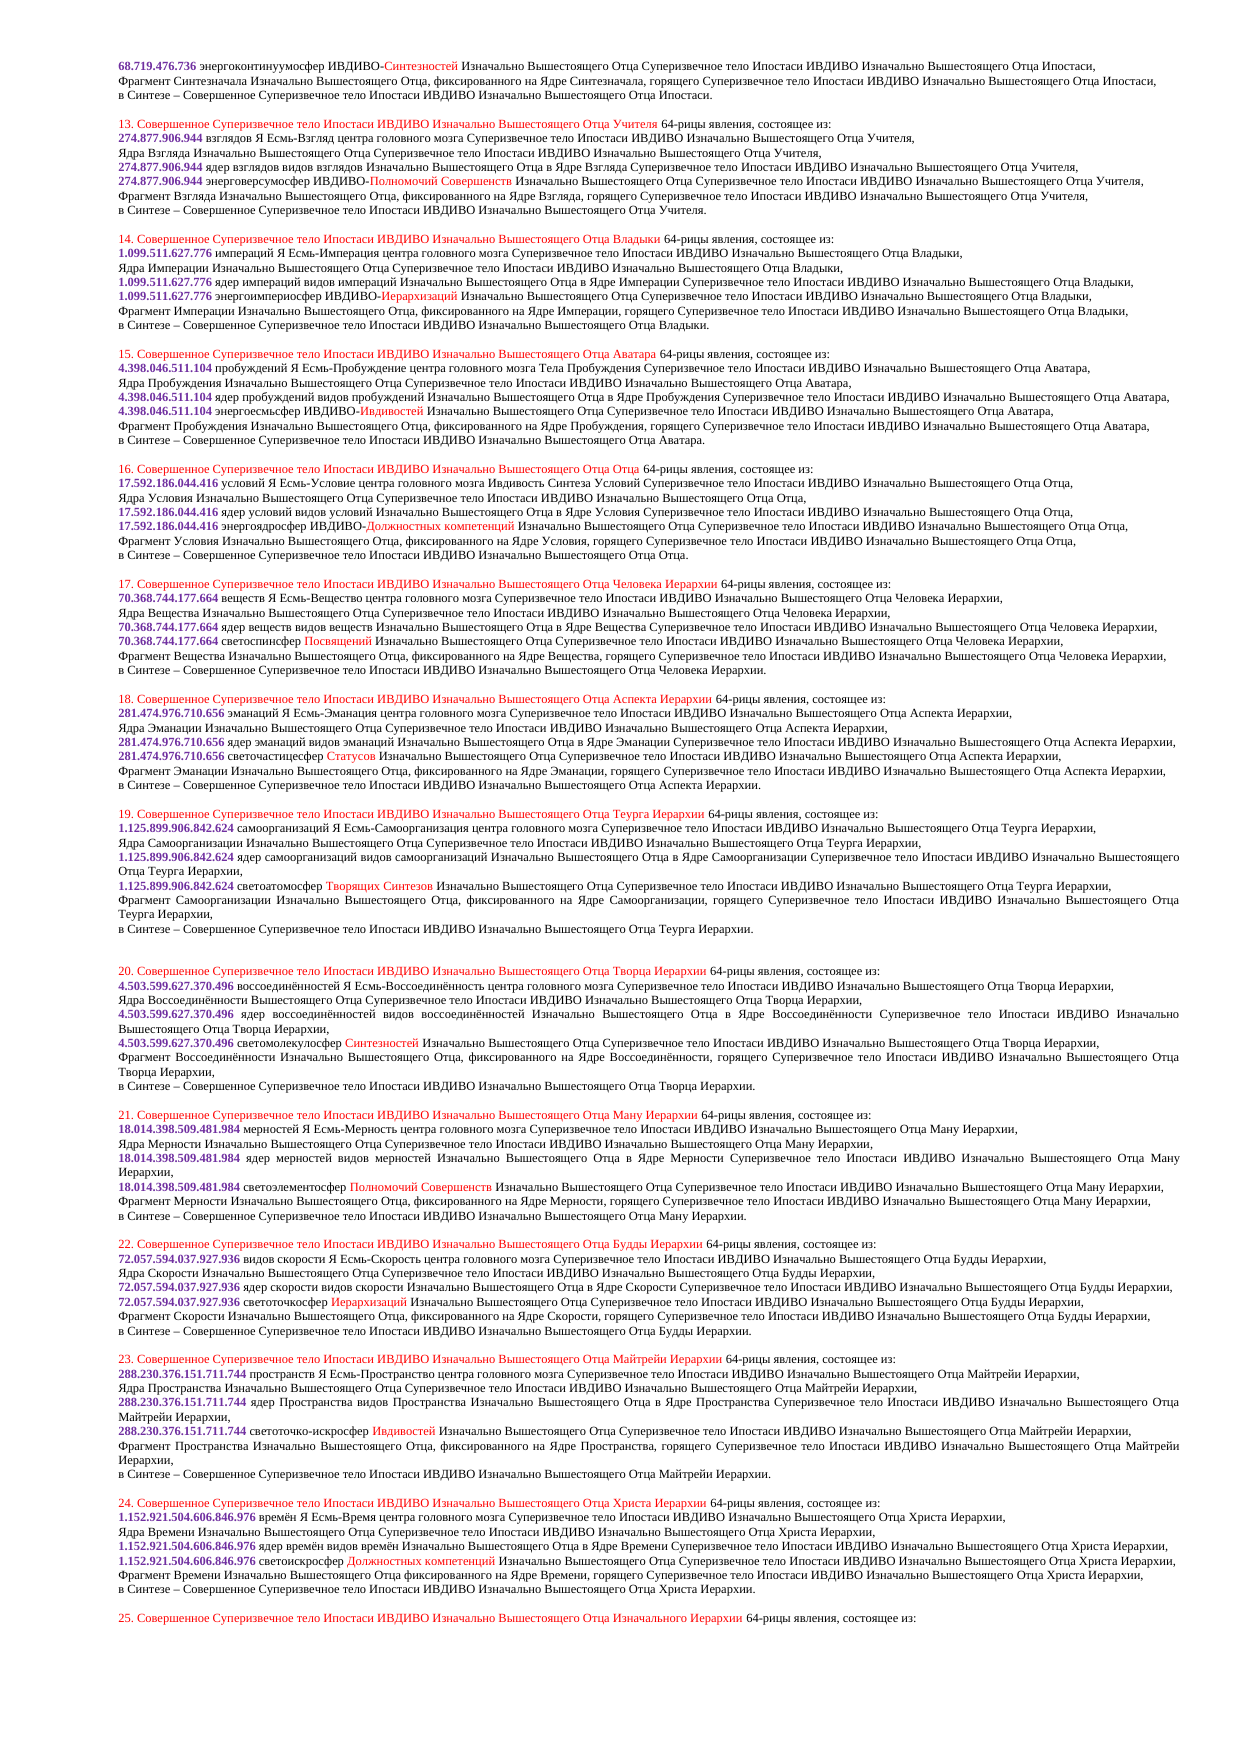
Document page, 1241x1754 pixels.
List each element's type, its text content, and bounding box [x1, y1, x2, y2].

text в Синтезе – Совершенное Суперизвечное тело Ипостаси ИВДИВО Изначально Вышестоящего Отца Аспекта Иерархии. [118, 778, 1181, 792]
text Ядра Взгляда Изначально Вышестоящего Отца Суперизвечное тело Ипостаси ИВДИВО Изначально Вышестоящего Отца Учителя, [118, 145, 1181, 160]
text 1.152.921.504.606.846.976 светоискросфер Должностных компетенций Изначально Вышестоящего Отца Суперизвечное тело Ипостаси ИВДИВО Изначально Вышестоящего Отца Христа Иерархии, [118, 1553, 1181, 1568]
text Фрагмент Взгляда Изначально Вышестоящего Отца, фиксированного на Ядре Взгляда, горящего Суперизвечное тело Ипостаси ИВДИВО Изначально Вышестоящего Отца Учителя, [118, 188, 1181, 203]
text 20. Совершенное Суперизвечное тело Ипостаси ИВДИВО Изначально Вышестоящего Отца Творца Иерархии 64-рицы явления, состоящее из: [118, 964, 1181, 978]
text 15. Совершенное Суперизвечное тело Ипостаси ИВДИВО Изначально Вышестоящего Отца Аватара 64-рицы явления, состоящее из: [118, 347, 1181, 361]
text 72.057.594.037.927.936 ядер скорости видов скорости Изначально Вышестоящего Отца в Ядре Скорости Суперизвечное тело Ипостаси ИВДИВО Изначально Вышестоящего Отца Будды Иерархии, [118, 1280, 1181, 1294]
text 4.398.046.511.104 энергоесмьсфер ИВДИВО-Ивдивостей Изначально Вышестоящего Отца Суперизвечное тело Ипостаси ИВДИВО Изначально Вышестоящего Отца Аватара, [118, 404, 1181, 418]
text Ядра Скорости Изначально Вышестоящего Отца Суперизвечное тело Ипостаси ИВДИВО Изначально Вышестоящего Отца Будды Иерархии, [118, 1266, 1181, 1280]
text Ядра Пространства Изначально Вышестоящего Отца Суперизвечное тело Ипостаси ИВДИВО Изначально Вышестоящего Отца Майтрейи Иерархии, [118, 1381, 1181, 1395]
text Фрагмент Синтезначала Изначально Вышестоящего Отца, фиксированного на Ядре Синтезначала, горящего Суперизвечное тело Ипостаси ИВДИВО Изначально Вышестоящего Отца Ипостаси, [118, 73, 1181, 88]
text Фрагмент Времени Изначально Вышестоящего Отца фиксированного на Ядре Времени, горящего Суперизвечное тело Ипостаси ИВДИВО Изначально Вышестоящего Отца Христа Иерархии, [118, 1568, 1181, 1582]
text 70.368.744.177.664 веществ Я Есмь-Вещество центра головного мозга Суперизвечное тело Ипостаси ИВДИВО Изначально Вышестоящего Отца Человека Иерархии, [118, 591, 1181, 605]
text Ядра Эманации Изначально Вышестоящего Отца Суперизвечное тело Ипостаси ИВДИВО Изначально Вышестоящего Отца Аспекта Иерархии, [118, 720, 1181, 735]
text Фрагмент Вещества Изначально Вышестоящего Отца, фиксированного на Ядре Вещества, горящего Суперизвечное тело Ипостаси ИВДИВО Изначально Вышестоящего Отца Человека Иерархии, [118, 648, 1181, 663]
text 17.592.186.044.416 условий Я Есмь-Условие центра головного мозга Ивдивость Синтеза Условий Суперизвечное тело Ипостаси ИВДИВО Изначально Вышестоящего Отца Отца, [118, 476, 1181, 490]
text 14. Совершенное Суперизвечное тело Ипостаси ИВДИВО Изначально Вышестоящего Отца Владыки 64-рицы явления, состоящее из: [118, 232, 1181, 246]
text 16. Совершенное Суперизвечное тело Ипостаси ИВДИВО Изначально Вышестоящего Отца Отца 64-рицы явления, состоящее из: [118, 462, 1181, 476]
text Ядра Времени Изначально Вышестоящего Отца Суперизвечное тело Ипостаси ИВДИВО Изначально Вышестоящего Отца Христа Иерархии, [118, 1524, 1181, 1539]
text 281.474.976.710.656 эманаций Я Есмь-Эманация центра головного мозга Суперизвечное тело Ипостаси ИВДИВО Изначально Вышестоящего Отца Аспекта Иерархии, [118, 706, 1181, 720]
text 274.877.906.944 энерговерсумосфер ИВДИВО-Полномочий Совершенств Изначально Вышестоящего Отца Суперизвечное тело Ипостаси ИВДИВО Изначально Вышестоящего Отца Учителя, [118, 174, 1181, 188]
text 18.014.398.509.481.984 ядер мерностей видов мерностей Изначально Вышестоящего Отца в Ядре Мерности Суперизвечное тело Ипостаси ИВДИВО Изначально Вышестоящего Отца Ману Иерархии, [118, 1151, 1181, 1179]
text 25. Совершенное Суперизвечное тело Ипостаси ИВДИВО Изначально Вышестоящего Отца Изначального Иерархии 64-рицы явления, состоящее из: [118, 1611, 1181, 1625]
text 1.152.921.504.606.846.976 времён Я Есмь-Время центра головного мозга Суперизвечное тело Ипостаси ИВДИВО Изначально Вышестоящего Отца Христа Иерархии, [118, 1510, 1181, 1524]
text Фрагмент Воссоединённости Изначально Вышестоящего Отца, фиксированного на Ядре Воссоединённости, горящего Суперизвечное тело Ипостаси ИВДИВО Изначально Вышестоящего Отца Творца Иерархии, [118, 1050, 1181, 1079]
text 1.099.511.627.776 энергоимпериосфер ИВДИВО-Иерархизаций Изначально Вышестоящего Отца Суперизвечное тело Ипостаси ИВДИВО Изначально Вышестоящего Отца Владыки, [118, 289, 1181, 303]
text Ядра Самоорганизации Изначально Вышестоящего Отца Суперизвечное тело Ипостаси ИВДИВО Изначально Вышестоящего Отца Теурга Иерархии, [118, 835, 1181, 850]
text 274.877.906.944 ядер взглядов видов взглядов Изначально Вышестоящего Отца в Ядре Взгляда Суперизвечное тело Ипостаси ИВДИВО Изначально Вышестоящего Отца Учителя, [118, 160, 1181, 174]
text Фрагмент Пространства Изначально Вышестоящего Отца, фиксированного на Ядре Пространства, горящего Суперизвечное тело Ипостаси ИВДИВО Изначально Вышестоящего Отца Майтрейи Иерархии, [118, 1438, 1181, 1467]
text 1.125.899.906.842.624 самоорганизаций Я Есмь-Самоорганизация центра головного мозга Суперизвечное тело Ипостаси ИВДИВО Изначально Вышестоящего Отца Теурга Иерархии, [118, 821, 1181, 835]
text 70.368.744.177.664 светоспинсфер Посвящений Изначально Вышестоящего Отца Суперизвечное тело Ипостаси ИВДИВО Изначально Вышестоящего Отца Человека Иерархии, [118, 634, 1181, 648]
text в Синтезе – Совершенное Суперизвечное тело Ипостаси ИВДИВО Изначально Вышестоящего Отца Майтрейи Иерархии. [118, 1467, 1181, 1481]
text 18.014.398.509.481.984 светоэлементосфер Полномочий Совершенств Изначально Вышестоящего Отца Суперизвечное тело Ипостаси ИВДИВО Изначально Вышестоящего Отца Ману Иерархии, [118, 1179, 1181, 1194]
text 4.503.599.627.370.496 воссоединённостей Я Есмь-Воссоединённость центра головного мозга Суперизвечное тело Ипостаси ИВДИВО Изначально Вышестоящего Отца Творца Иерархии, [118, 978, 1181, 993]
text в Синтезе – Совершенное Суперизвечное тело Ипостаси ИВДИВО Изначально Вышестоящего Отца Теурга Иерархии. [118, 922, 1181, 936]
text 18.014.398.509.481.984 мерностей Я Есмь-Мерность центра головного мозга Суперизвечное тело Ипостаси ИВДИВО Изначально Вышестоящего Отца Ману Иерархии, [118, 1122, 1181, 1136]
text 4.398.046.511.104 ядер пробуждений видов пробуждений Изначально Вышестоящего Отца в Ядре Пробуждения Суперизвечное тело Ипостаси ИВДИВО Изначально Вышестоящего Отца Аватара, [118, 390, 1181, 404]
text Ядра Пробуждения Изначально Вышестоящего Отца Суперизвечное тело Ипостаси ИВДИВО Изначально Вышестоящего Отца Аватара, [118, 375, 1181, 390]
text в Синтезе – Совершенное Суперизвечное тело Ипостаси ИВДИВО Изначально Вышестоящего Отца Владыки. [118, 318, 1181, 332]
text 21. Совершенное Суперизвечное тело Ипостаси ИВДИВО Изначально Вышестоящего Отца Ману Иерархии 64-рицы явления, состоящее из: [118, 1108, 1181, 1122]
text 281.474.976.710.656 светочастицесфер Статусов Изначально Вышестоящего Отца Суперизвечное тело Ипостаси ИВДИВО Изначально Вышестоящего Отца Аспекта Иерархии, [118, 749, 1181, 763]
text Ядра Имперации Изначально Вышестоящего Отца Суперизвечное тело Ипостаси ИВДИВО Изначально Вышестоящего Отца Владыки, [118, 260, 1181, 275]
text 17. Совершенное Суперизвечное тело Ипостаси ИВДИВО Изначально Вышестоящего Отца Человека Иерархии 64-рицы явления, состоящее из: [118, 577, 1181, 591]
text Ядра Мерности Изначально Вышестоящего Отца Суперизвечное тело Ипостаси ИВДИВО Изначально Вышестоящего Отца Ману Иерархии, [118, 1136, 1181, 1151]
text 1.125.899.906.842.624 ядер самоорганизаций видов самоорганизаций Изначально Вышестоящего Отца в Ядре Самоорганизации Суперизвечное тело Ипостаси ИВДИВО Изначально Вышестоящего Отца Теурга Иерархии, [118, 850, 1181, 878]
text Фрагмент Имперации Изначально Вышестоящего Отца, фиксированного на Ядре Имперации, горящего Суперизвечное тело Ипостаси ИВДИВО Изначально Вышестоящего Отца Владыки, [118, 303, 1181, 318]
text Ядра Условия Изначально Вышестоящего Отца Суперизвечное тело Ипостаси ИВДИВО Изначально Вышестоящего Отца Отца, [118, 490, 1181, 505]
text Фрагмент Эманации Изначально Вышестоящего Отца, фиксированного на Ядре Эманации, горящего Суперизвечное тело Ипостаси ИВДИВО Изначально Вышестоящего Отца Аспекта Иерархии, [118, 763, 1181, 778]
text в Синтезе – Совершенное Суперизвечное тело Ипостаси ИВДИВО Изначально Вышестоящего Отца Человека Иерархии. [118, 663, 1181, 677]
text в Синтезе – Совершенное Суперизвечное тело Ипостаси ИВДИВО Изначально Вышестоящего Отца Аватара. [118, 433, 1181, 447]
text 4.398.046.511.104 пробуждений Я Есмь-Пробуждение центра головного мозга Тела Пробуждения Суперизвечное тело Ипостаси ИВДИВО Изначально Вышестоящего Отца Аватара, [118, 361, 1181, 375]
text в Синтезе – Совершенное Суперизвечное тело Ипостаси ИВДИВО Изначально Вышестоящего Отца Ипостаси. [118, 88, 1181, 102]
text 24. Совершенное Суперизвечное тело Ипостаси ИВДИВО Изначально Вышестоящего Отца Христа Иерархии 64-рицы явления, состоящее из: [118, 1496, 1181, 1510]
text 13. Совершенное Суперизвечное тело Ипостаси ИВДИВО Изначально Вышестоящего Отца Учителя 64-рицы явления, состоящее из: [118, 117, 1181, 131]
text в Синтезе – Совершенное Суперизвечное тело Ипостаси ИВДИВО Изначально Вышестоящего Отца Учителя. [118, 203, 1181, 217]
text 1.099.511.627.776 импераций Я Есмь-Имперация центра головного мозга Суперизвечное тело Ипостаси ИВДИВО Изначально Вышестоящего Отца Владыки, [118, 246, 1181, 260]
text 288.230.376.151.711.744 светоточко-искросфер Ивдивостей Изначально Вышестоящего Отца Суперизвечное тело Ипостаси ИВДИВО Изначально Вышестоящего Отца Майтрейи Иерархии, [118, 1424, 1181, 1438]
text 68.719.476.736 энергоконтинуумосфер ИВДИВО-Синтезностей Изначально Вышестоящего Отца Суперизвечное тело Ипостаси ИВДИВО Изначально Вышестоящего Отца Ипостаси, [118, 59, 1181, 73]
text 274.877.906.944 взглядов Я Есмь-Взгляд центра головного мозга Суперизвечное тело Ипостаси ИВДИВО Изначально Вышестоящего Отца Учителя, [118, 131, 1181, 145]
text 18. Совершенное Суперизвечное тело Ипостаси ИВДИВО Изначально Вышестоящего Отца Аспекта Иерархии 64-рицы явления, состоящее из: [118, 692, 1181, 706]
text 288.230.376.151.711.744 ядер Пространства видов Пространства Изначально Вышестоящего Отца в Ядре Пространства Суперизвечное тело Ипостаси ИВДИВО Изначально Вышестоящего Отца Майтрейи Иерархии, [118, 1395, 1181, 1424]
text в Синтезе – Совершенное Суперизвечное тело Ипостаси ИВДИВО Изначально Вышестоящего Отца Отца. [118, 548, 1181, 562]
text Ядра Вещества Изначально Вышестоящего Отца Суперизвечное тело Ипостаси ИВДИВО Изначально Вышестоящего Отца Человека Иерархии, [118, 605, 1181, 620]
text 4.503.599.627.370.496 светомолекулосфер Синтезностей Изначально Вышестоящего Отца Суперизвечное тело Ипостаси ИВДИВО Изначально Вышестоящего Отца Творца Иерархии, [118, 1036, 1181, 1050]
text 23. Совершенное Суперизвечное тело Ипостаси ИВДИВО Изначально Вышестоящего Отца Майтрейи Иерархии 64-рицы явления, состоящее из: [118, 1352, 1181, 1366]
text в Синтезе – Совершенное Суперизвечное тело Ипостаси ИВДИВО Изначально Вышестоящего Отца Будды Иерархии. [118, 1323, 1181, 1338]
text в Синтезе – Совершенное Суперизвечное тело Ипостаси ИВДИВО Изначально Вышестоящего Отца Христа Иерархии. [118, 1582, 1181, 1596]
text Фрагмент Условия Изначально Вышестоящего Отца, фиксированного на Ядре Условия, горящего Суперизвечное тело Ипостаси ИВДИВО Изначально Вышестоящего Отца Отца, [118, 533, 1181, 548]
text Ядра Воссоединённости Вышестоящего Отца Суперизвечное тело Ипостаси ИВДИВО Изначально Вышестоящего Отца Творца Иерархии, [118, 993, 1181, 1007]
text 72.057.594.037.927.936 видов скорости Я Есмь-Скорость центра головного мозга Суперизвечное тело Ипостаси ИВДИВО Изначально Вышестоящего Отца Будды Иерархии, [118, 1251, 1181, 1266]
text 72.057.594.037.927.936 светоточкосфер Иерархизаций Изначально Вышестоящего Отца Суперизвечное тело Ипостаси ИВДИВО Изначально Вышестоящего Отца Будды Иерархии, [118, 1294, 1181, 1309]
text 1.125.899.906.842.624 светоатомосфер Творящих Синтезов Изначально Вышестоящего Отца Суперизвечное тело Ипостаси ИВДИВО Изначально Вышестоящего Отца Теурга Иерархии, [118, 878, 1181, 893]
text 1.152.921.504.606.846.976 ядер времён видов времён Изначально Вышестоящего Отца в Ядре Времени Суперизвечное тело Ипостаси ИВДИВО Изначально Вышестоящего Отца Христа Иерархии, [118, 1539, 1181, 1553]
text 70.368.744.177.664 ядер веществ видов веществ Изначально Вышестоящего Отца в Ядре Вещества Суперизвечное тело Ипостаси ИВДИВО Изначально Вышестоящего Отца Человека Иерархии, [118, 620, 1181, 634]
text 22. Совершенное Суперизвечное тело Ипостаси ИВДИВО Изначально Вышестоящего Отца Будды Иерархии 64-рицы явления, состоящее из: [118, 1237, 1181, 1251]
text Фрагмент Мерности Изначально Вышестоящего Отца, фиксированного на Ядре Мерности, горящего Суперизвечное тело Ипостаси ИВДИВО Изначально Вышестоящего Отца Ману Иерархии, [118, 1194, 1181, 1208]
text в Синтезе – Совершенное Суперизвечное тело Ипостаси ИВДИВО Изначально Вышестоящего Отца Ману Иерархии. [118, 1208, 1181, 1223]
text 17.592.186.044.416 ядер условий видов условий Изначально Вышестоящего Отца в Ядре Условия Суперизвечное тело Ипостаси ИВДИВО Изначально Вышестоящего Отца Отца, [118, 505, 1181, 519]
text Фрагмент Самоорганизации Изначально Вышестоящего Отца, фиксированного на Ядре Самоорганизации, горящего Суперизвечное тело Ипостаси ИВДИВО Изначально Вышестоящего Отца Теурга Иерархии, [118, 893, 1181, 922]
text Фрагмент Пробуждения Изначально Вышестоящего Отца, фиксированного на Ядре Пробуждения, горящего Суперизвечное тело Ипостаси ИВДИВО Изначально Вышестоящего Отца Аватара, [118, 418, 1181, 433]
text 4.503.599.627.370.496 ядер воссоединённостей видов воссоединённостей Изначально Вышестоящего Отца в Ядре Воссоединённости Суперизвечное тело Ипостаси ИВДИВО Изначально Вышестоящего Отца Творца Иерархии, [118, 1007, 1181, 1036]
text 1.099.511.627.776 ядер импераций видов импераций Изначально Вышестоящего Отца в Ядре Имперации Суперизвечное тело Ипостаси ИВДИВО Изначально Вышестоящего Отца Владыки, [118, 275, 1181, 289]
text 17.592.186.044.416 энергоядросфер ИВДИВО-Должностных компетенций Изначально Вышестоящего Отца Суперизвечное тело Ипостаси ИВДИВО Изначально Вышестоящего Отца Отца, [118, 519, 1181, 533]
text 19. Совершенное Суперизвечное тело Ипостаси ИВДИВО Изначально Вышестоящего Отца Теурга Иерархии 64-рицы явления, состоящее из: [118, 807, 1181, 821]
text Фрагмент Скорости Изначально Вышестоящего Отца, фиксированного на Ядре Скорости, горящего Суперизвечное тело Ипостаси ИВДИВО Изначально Вышестоящего Отца Будды Иерархии, [118, 1309, 1181, 1323]
text 281.474.976.710.656 ядер эманаций видов эманаций Изначально Вышестоящего Отца в Ядре Эманации Суперизвечное тело Ипостаси ИВДИВО Изначально Вышестоящего Отца Аспекта Иерархии, [118, 735, 1181, 749]
text в Синтезе – Совершенное Суперизвечное тело Ипостаси ИВДИВО Изначально Вышестоящего Отца Творца Иерархии. [118, 1079, 1181, 1093]
text 288.230.376.151.711.744 пространств Я Есмь-Пространство центра головного мозга Суперизвечное тело Ипостаси ИВДИВО Изначально Вышестоящего Отца Майтрейи Иерархии, [118, 1366, 1181, 1381]
